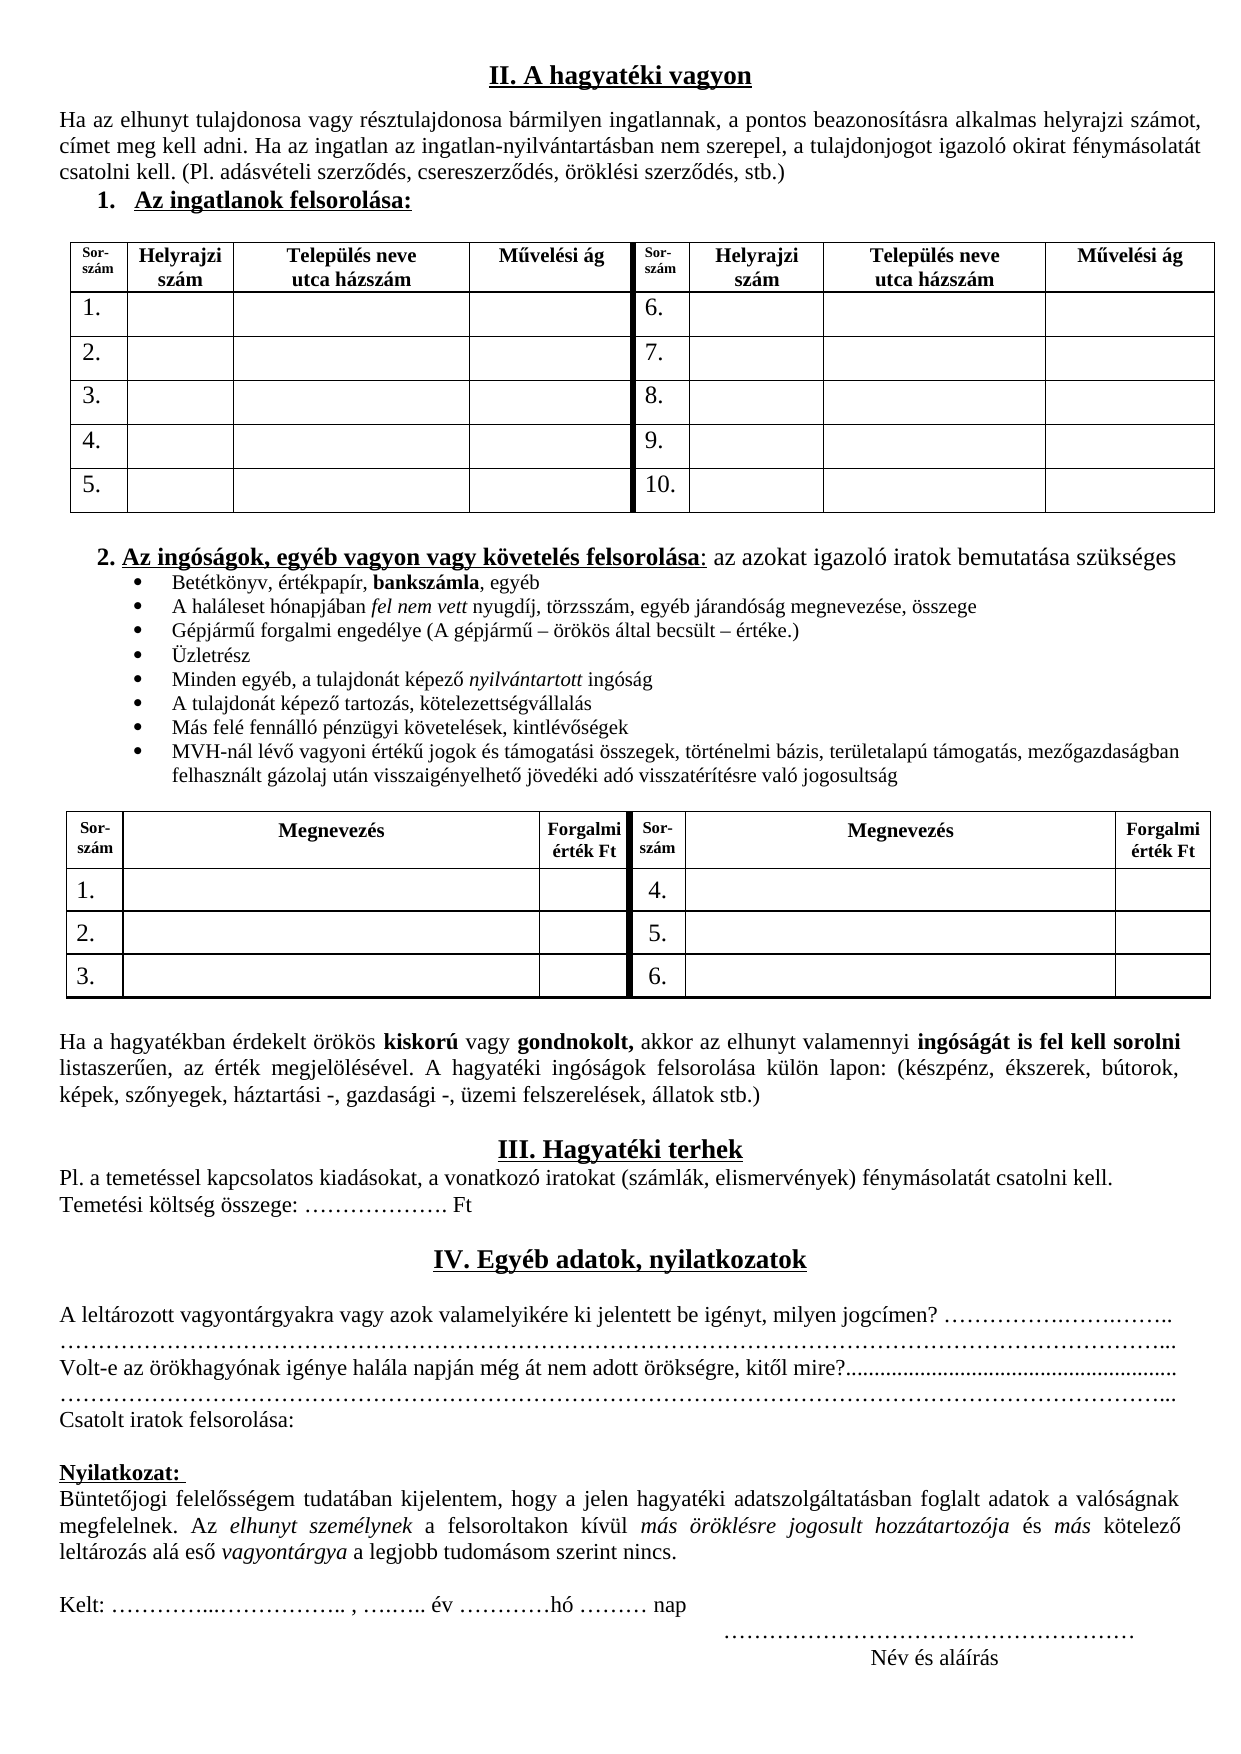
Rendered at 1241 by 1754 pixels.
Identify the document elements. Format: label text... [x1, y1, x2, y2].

table_header Település neve utca házszám [824, 243, 1045, 291]
table_cell [124, 912, 539, 953]
table_cell [824, 293, 1045, 336]
table_cell [690, 469, 823, 512]
table_cell [1116, 869, 1210, 910]
table_cell [234, 337, 469, 379]
table_header Művelési ág [470, 243, 630, 291]
text Büntetőjogi felelősségem tudatában kijelentem, hogy a jelen hagyatéki adatszolgáltatásban foglalt adatok a valóságnak megfelelnek. Az elhunyt személynek a felsoroltakon kívül más öröklésre jogosult hozzátartozója és más kötelező leltározás alá eső vagyontárgya a legjobb tudomásom szerint nincs. [59, 1486, 1181, 1564]
table_cell [540, 955, 626, 996]
table_cell [67, 955, 122, 996]
table_cell [686, 912, 1115, 953]
list Gépjármű forgalmi engedélye (A gépjármű – örökös által becsült – értéke.) [134, 618, 1181, 642]
text ………………………………………………………………………………………………………………………………... [59, 1380, 1181, 1406]
table_cell [128, 469, 233, 512]
table_cell 2. [71, 337, 127, 379]
table_header Forgalmi érték Ft [1116, 812, 1210, 868]
table_cell 9. [636, 425, 689, 468]
text ………………………………………………………………………………………………………………………………... [59, 1327, 1181, 1354]
table_cell 10. [636, 469, 689, 512]
text Pl. a temetéssel kapcsolatos kiadásokat, a vonatkozó iratokat (számlák, elismervények) fénymásolatát csatolni kell. [59, 1164, 1181, 1191]
table_header Helyrajzi szám [690, 243, 823, 291]
text A leltározott vagyontárgyakra vagy azok valamelyikére ki jelentett be igényt, milyen jogcímen? …………….…….…….. [59, 1301, 1181, 1327]
table_cell [124, 869, 539, 910]
table_cell 6. [633, 955, 685, 996]
list Az ingatlanok felsorolása: [97, 185, 1181, 213]
table_cell [1046, 293, 1214, 336]
text Név és aláírás [59, 1644, 1181, 1670]
table_cell [234, 425, 469, 468]
table_header Forgalmi érték Ft [540, 812, 626, 868]
table_header Település neve utca házszám [234, 243, 469, 291]
text Ha az elhunyt tulajdonosa vagy résztulajdonosa bármilyen ingatlannak, a pontos beazonosításra alkalmas helyrajzi számot, címet meg kell adni. Ha az ingatlan az ingatlan-nyilvántartásban nem szerepel, a tulajdonjogot igazoló okirat fénymásolatát csatolni kell. (Pl. adásvételi szerződés, csereszerződés, öröklési szerződés, stb.) [59, 106, 1203, 185]
table_cell [540, 869, 626, 910]
list A haláleset hónapjában fel nem vett nyugdíj, törzsszám, egyéb járandóság megnevezése, összege [134, 594, 1181, 618]
table_cell [128, 425, 233, 468]
text 2. Az ingóságok, egyéb vagyon vagy követelés felsorolása: az azokat igazoló iratok bemutatása szükséges [97, 542, 1181, 570]
table_header Sor-szám [633, 812, 685, 868]
text ……………………………………………… [59, 1617, 1181, 1644]
table_cell [1046, 469, 1214, 512]
table_header Megnevezés [124, 812, 539, 868]
table_cell 7. [636, 337, 689, 379]
table_cell [540, 912, 626, 953]
table_header Sor-szám [67, 812, 122, 868]
table_cell [686, 955, 1115, 996]
table_cell [124, 955, 539, 996]
table_cell [470, 381, 630, 424]
table_cell [824, 425, 1045, 468]
table_cell [690, 337, 823, 379]
table_cell [690, 425, 823, 468]
text Volt-e az örökhagyónak igénye halála napján még át nem adott örökségre, kitől mire?.......................................................... [59, 1354, 1181, 1380]
table_cell 4. [633, 869, 685, 910]
table_cell [128, 381, 233, 424]
table_cell [234, 293, 469, 336]
table_cell [234, 381, 469, 424]
table_cell [67, 912, 122, 953]
table_cell 3. [71, 381, 127, 424]
list Minden egyéb, a tulajdonát képező nyilvántartott ingóság [134, 667, 1181, 691]
text III. Hagyatéki terhek [59, 1133, 1181, 1164]
table_header Művelési ág [1046, 243, 1214, 291]
text Kelt: …………...…………….. , ….….. év …………hó ……… nap [59, 1591, 1181, 1617]
table_cell [470, 425, 630, 468]
text Nyilatkozat: [59, 1459, 1181, 1486]
table_cell [1116, 955, 1210, 996]
table_header Megnevezés [686, 812, 1115, 868]
table_header Helyrajzi szám [128, 243, 233, 291]
list Betétkönyv, értékpapír, bankszámla, egyéb [134, 570, 1181, 594]
table_cell [690, 293, 823, 336]
text II. A hagyatéki vagyon [59, 59, 1181, 90]
table_cell [128, 293, 233, 336]
table_cell [1046, 337, 1214, 379]
table_cell 8. [636, 381, 689, 424]
table_cell [1116, 912, 1210, 953]
text Temetési költség összege: ………………. Ft [59, 1191, 1181, 1217]
table_cell [824, 469, 1045, 512]
table_cell 5. [633, 912, 685, 953]
table_cell [470, 293, 630, 336]
text Ha a hagyatékban érdekelt örökös kiskorú vagy gondnokolt, akkor az elhunyt valamennyi ingóságát is fel kell sorolni listaszerűen, az érték megjelölésével. A hagyatéki ingóságok felsorolása külön lapon: (készpénz, ékszerek, bútorok, képek, szőnyegek, háztartási -, gazdasági -, üzemi felszerelések, állatok stb.) [59, 1028, 1181, 1107]
table_cell [470, 337, 630, 379]
table_cell 6. [636, 293, 689, 336]
table_cell [824, 337, 1045, 379]
table_cell 4. [71, 425, 127, 468]
table_cell [686, 869, 1115, 910]
list A tulajdonát képező tartozás, kötelezettségvállalás [134, 691, 1181, 715]
text Csatolt iratok felsorolása: [59, 1406, 1181, 1433]
table_cell [690, 381, 823, 424]
table_cell [470, 469, 630, 512]
table_cell [67, 869, 122, 910]
list Üzletrész [134, 642, 1181, 667]
table_cell 5. [71, 469, 127, 512]
table_cell [1046, 425, 1214, 468]
table_header Sor-szám [71, 243, 127, 291]
table_cell 1. [71, 293, 127, 336]
table_header Sor-szám [636, 243, 689, 291]
table_cell [234, 469, 469, 512]
list Más felé fennálló pénzügyi követelések, kintlévőségek [134, 715, 1181, 739]
text IV. Egyéb adatok, nyilatkozatok [59, 1243, 1181, 1275]
list MVH-nál lévő vagyoni értékű jogok és támogatási összegek, történelmi bázis, területalapú támogatás, mezőgazdaságban felhasznált gázolaj után visszaigényelhető jövedéki adó visszatérítésre való jogosultság [134, 739, 1181, 787]
table_cell [824, 381, 1045, 424]
table_cell [1046, 381, 1214, 424]
table_cell [128, 337, 233, 379]
